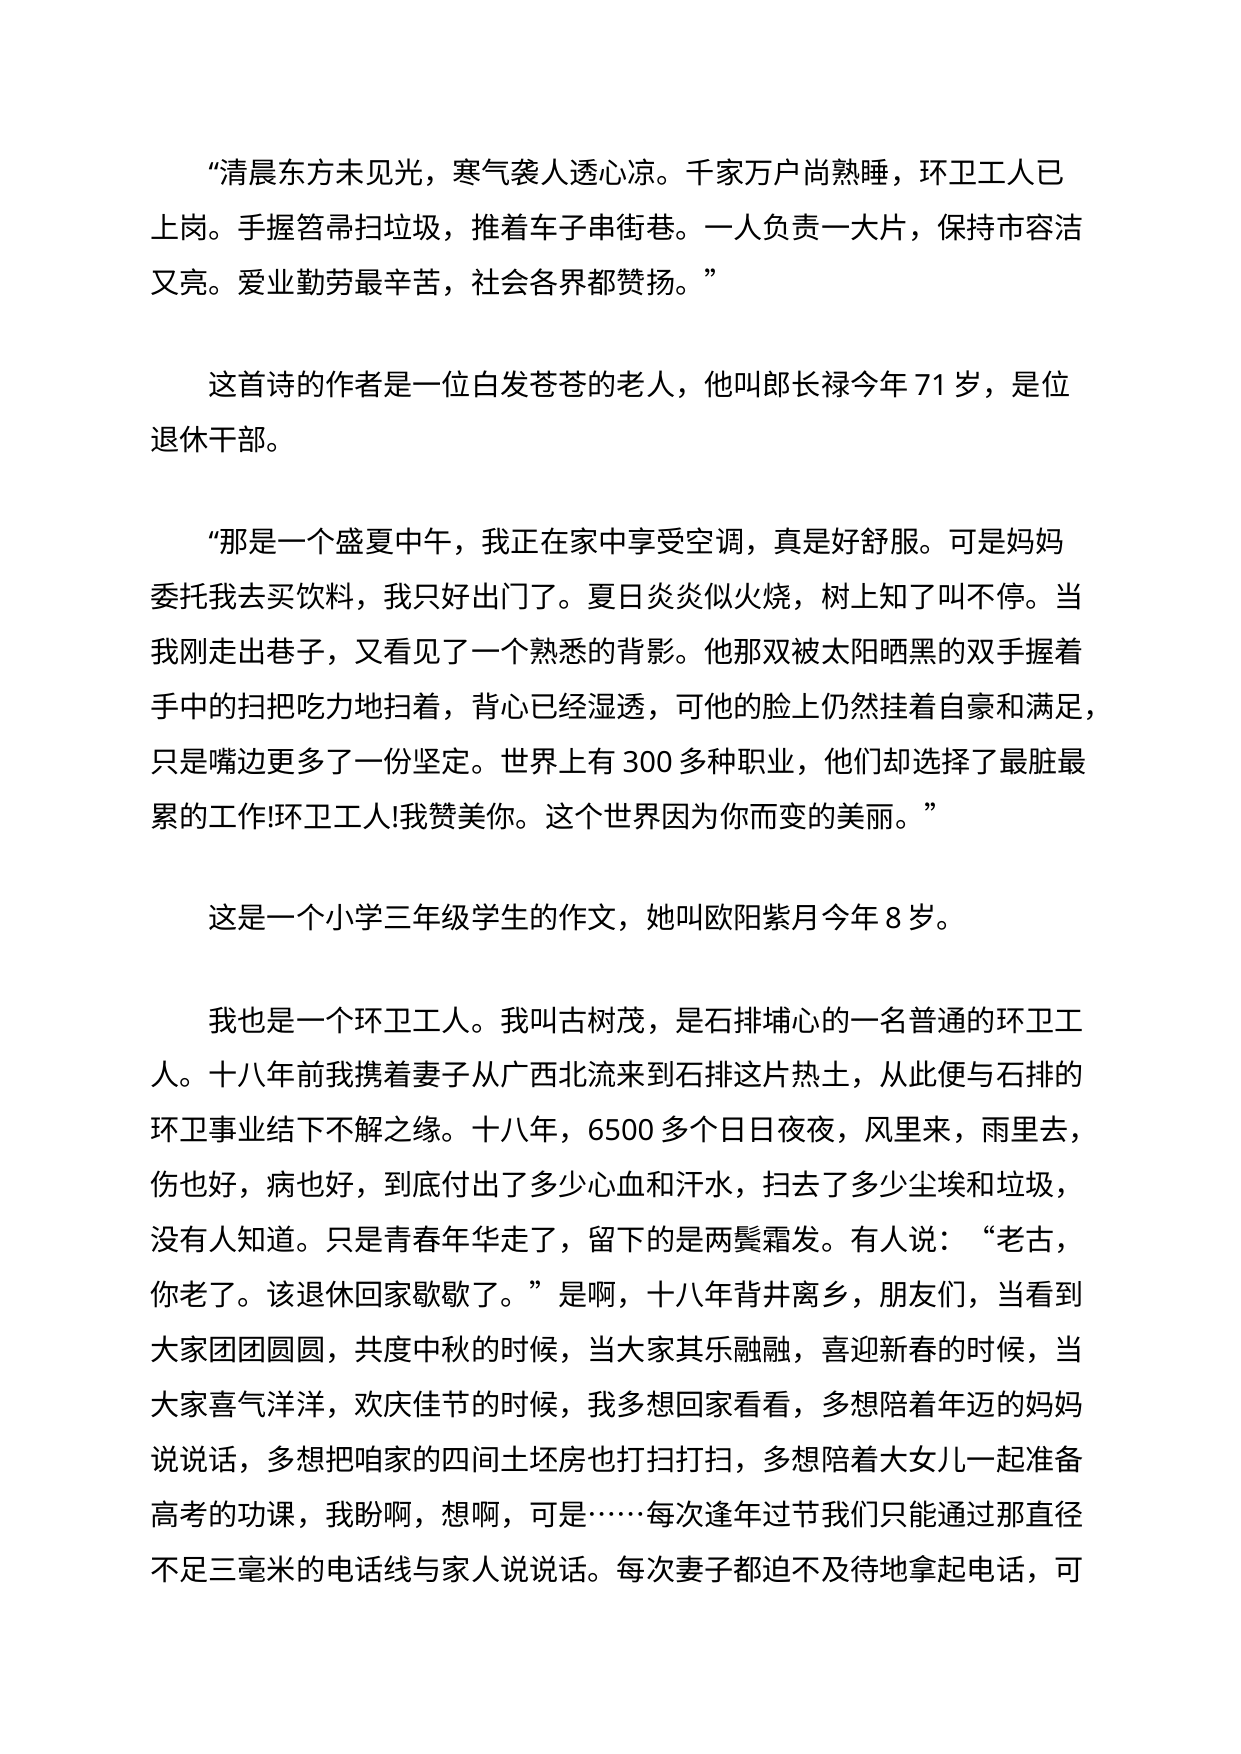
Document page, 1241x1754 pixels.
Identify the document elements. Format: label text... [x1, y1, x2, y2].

text “那是一个盛夏中午，我正在家中享受空调，真是好舒服。可是妈妈委托我去买饮料，我只好出门了。夏日炎炎似火烧，树上知了叫不停。当我刚走出巷子，又看见了一个熟悉的背影。他那双被太阳晒黑的双手握着手中的扫把吃力地扫着，背心已经湿透，可他的脸上仍然挂着自豪和满足，只是嘴边更多了一份坚定。世界上有300多种职业，他们却选择了最脏最累的工作!环卫工人!我赞美你。这个世界因为你而变的美丽。” [150, 518, 1090, 836]
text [150, 997, 1090, 1588]
text 这是一个小学三年级学生的作文，她叫欧阳紫月今年8岁。 [150, 895, 1090, 937]
text 这首诗的作者是一位白发苍苍的老人，他叫郎长禄今年71岁，是位退休干部。 [150, 362, 1090, 459]
text “清晨东方未见光，寒气袭人透心凉。千家万户尚熟睡，环卫工人已上岗。手握笤帚扫垃圾，推着车子串街巷。一人负责一大片，保持市容洁又亮。爱业勤劳最辛苦，社会各界都赞扬。” [150, 150, 1090, 302]
